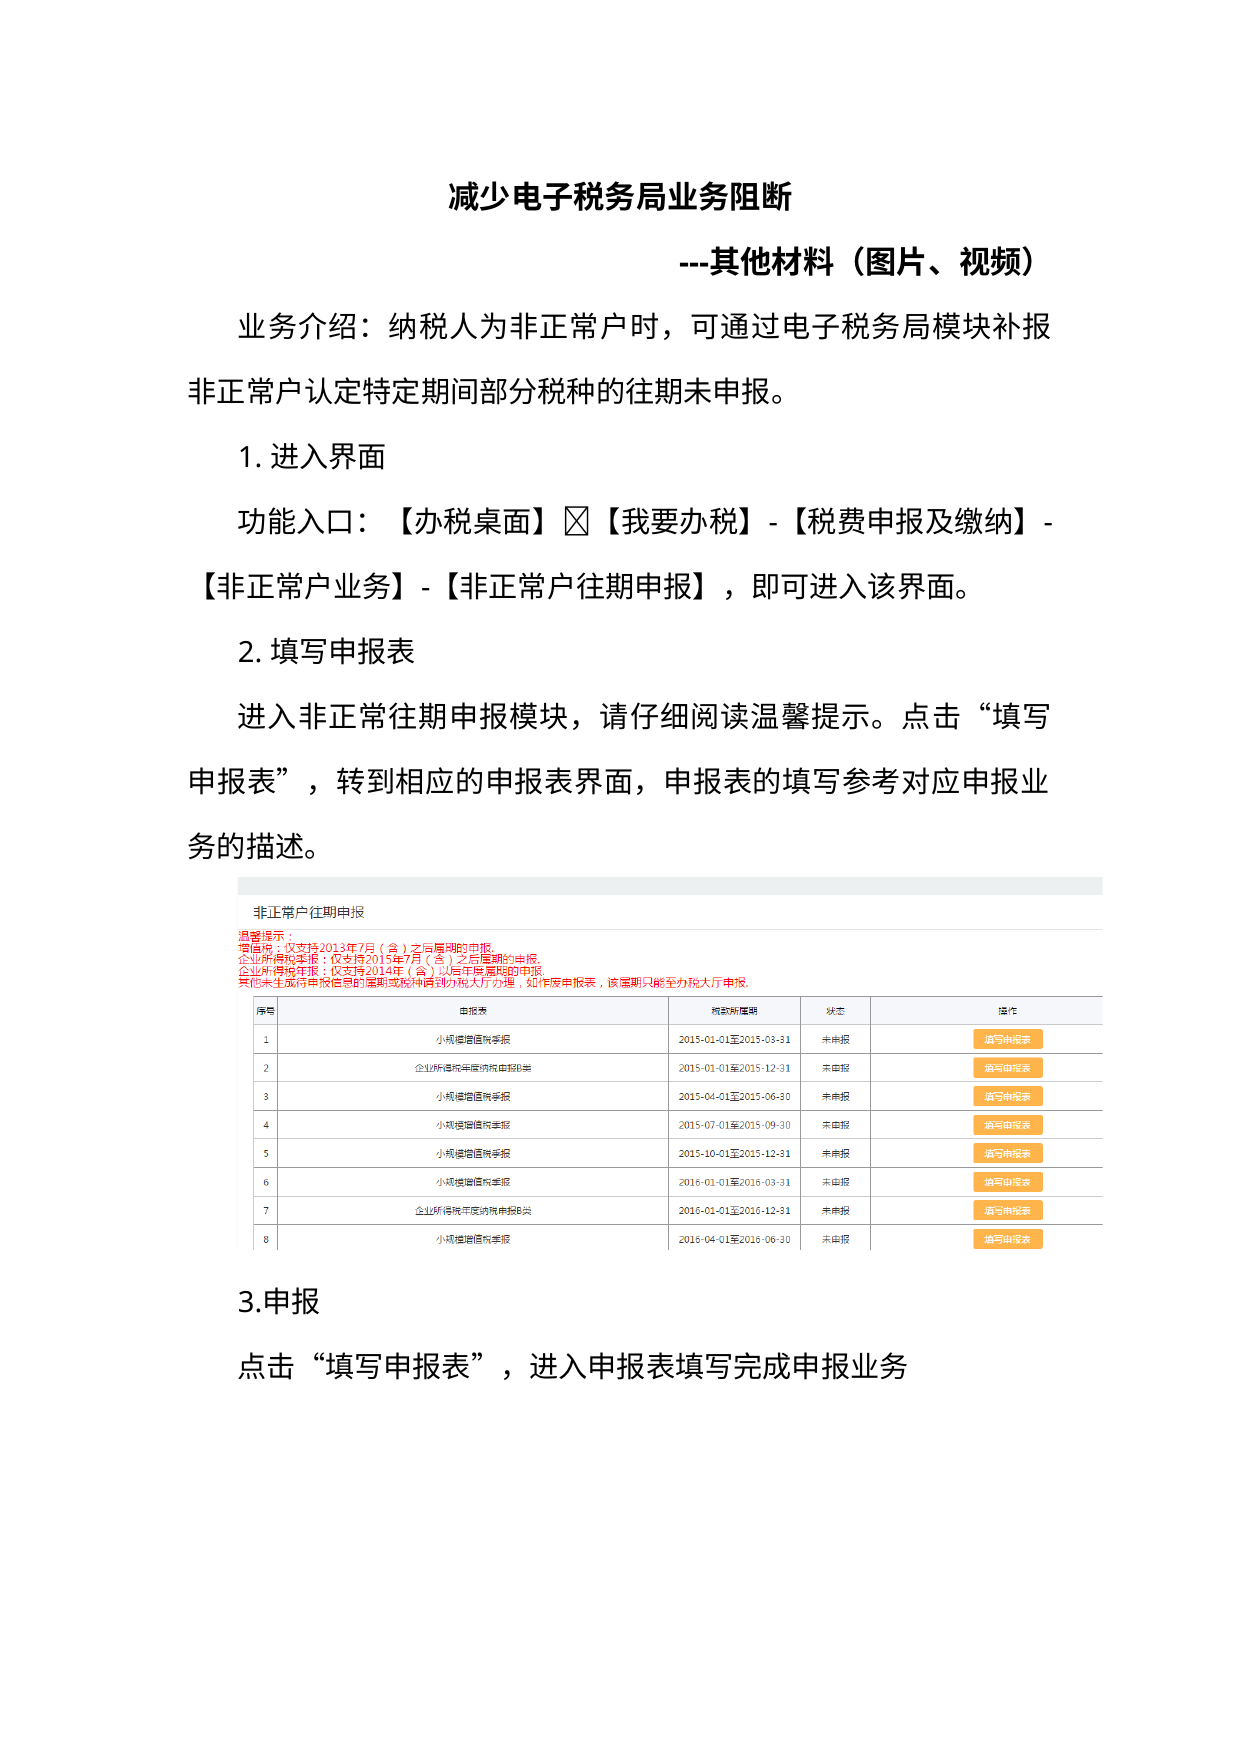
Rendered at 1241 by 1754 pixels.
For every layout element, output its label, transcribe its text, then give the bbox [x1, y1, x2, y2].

text 2. 填写申报表 [187, 617, 1053, 682]
text 进入非正常往期申报模块，请仔细阅读温馨提示。点击“填写申报表”，转到相应的申报表界面，申报表的填写参考对应申报业务的描述。 [187, 682, 1053, 877]
text 1. 进入界面 [187, 422, 1053, 487]
picture [237, 877, 1103, 1250]
text 减少电子税务局业务阻断 [187, 162, 1053, 227]
text 功能入口：【办税桌面】【我要办税】-【税费申报及缴纳】-【非正常户业务】-【非正常户往期申报】，即可进入该界面。 [187, 487, 1053, 617]
text 业务介绍：纳税人为非正常户时，可通过电子税务局模块补报非正常户认定特定期间部分税种的往期未申报。 [187, 292, 1053, 422]
text 3.申报 [187, 1267, 1053, 1332]
text ---其他材料（图片、视频） [187, 227, 1053, 292]
text 点击“填写申报表”，进入申报表填写完成申报业务 [187, 1332, 1053, 1397]
